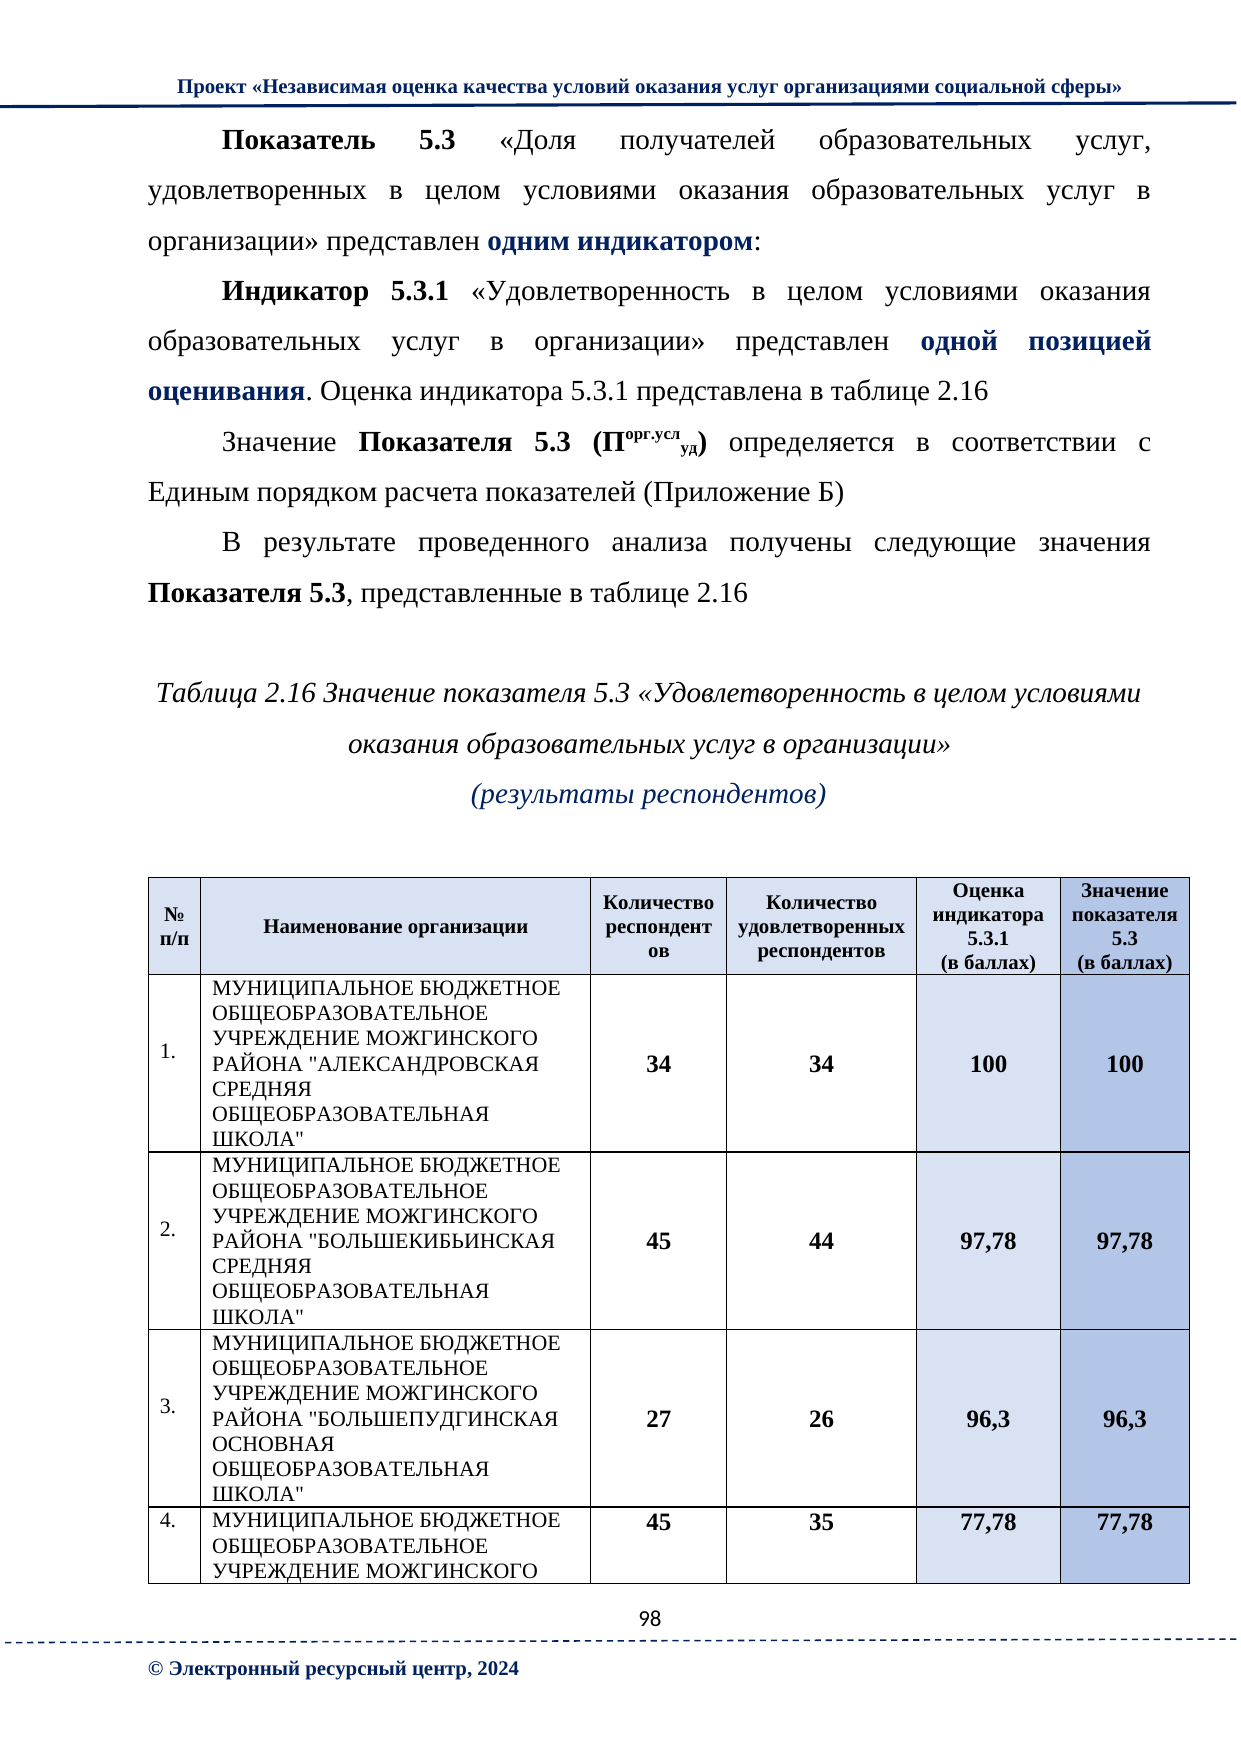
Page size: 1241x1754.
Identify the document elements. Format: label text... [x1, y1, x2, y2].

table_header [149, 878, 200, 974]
text Значение Показателя 5.3 (Порг.услуд) определяется в соответствии с Единым порядком расчета показателей (Приложение Б) [148, 424, 1152, 508]
text (результаты респондентов) [148, 776, 1152, 809]
text Показатель 5.3 «Доля получателей образовательных услуг, удовлетворенных в целом условиями оказания образовательных услуг в организации» представлен одним индикатором: [148, 122, 1152, 256]
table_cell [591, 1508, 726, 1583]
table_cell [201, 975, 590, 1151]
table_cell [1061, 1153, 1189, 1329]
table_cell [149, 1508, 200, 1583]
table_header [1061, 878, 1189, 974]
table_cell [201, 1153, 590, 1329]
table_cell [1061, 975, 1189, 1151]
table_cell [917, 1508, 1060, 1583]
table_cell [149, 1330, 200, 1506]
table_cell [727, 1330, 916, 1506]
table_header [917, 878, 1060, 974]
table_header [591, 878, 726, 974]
text В результате проведенного анализа получены следующие значения Показателя 5.3, представленные в таблице 2.16 [148, 524, 1152, 608]
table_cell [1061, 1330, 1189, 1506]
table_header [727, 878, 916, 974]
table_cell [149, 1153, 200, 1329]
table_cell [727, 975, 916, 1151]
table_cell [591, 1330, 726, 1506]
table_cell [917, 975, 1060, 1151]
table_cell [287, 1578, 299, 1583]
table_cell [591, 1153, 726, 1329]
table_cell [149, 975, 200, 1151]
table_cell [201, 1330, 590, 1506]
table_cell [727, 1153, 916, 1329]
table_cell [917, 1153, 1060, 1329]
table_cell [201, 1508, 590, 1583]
text Индикатор 5.3.1 «Удовлетворенность в целом условиями оказания образовательных услуг в организации» представлен одной позицией оценивания. Оценка индикатора 5.3.1 представлена в таблице 2.16 [148, 273, 1152, 407]
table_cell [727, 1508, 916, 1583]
text Таблица 2.16 Значение показателя 5.3 «Удовлетворенность в целом условиями оказания образовательных услуг в организации» [148, 675, 1152, 759]
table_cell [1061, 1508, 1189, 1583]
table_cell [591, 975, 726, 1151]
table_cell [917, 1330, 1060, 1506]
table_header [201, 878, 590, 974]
